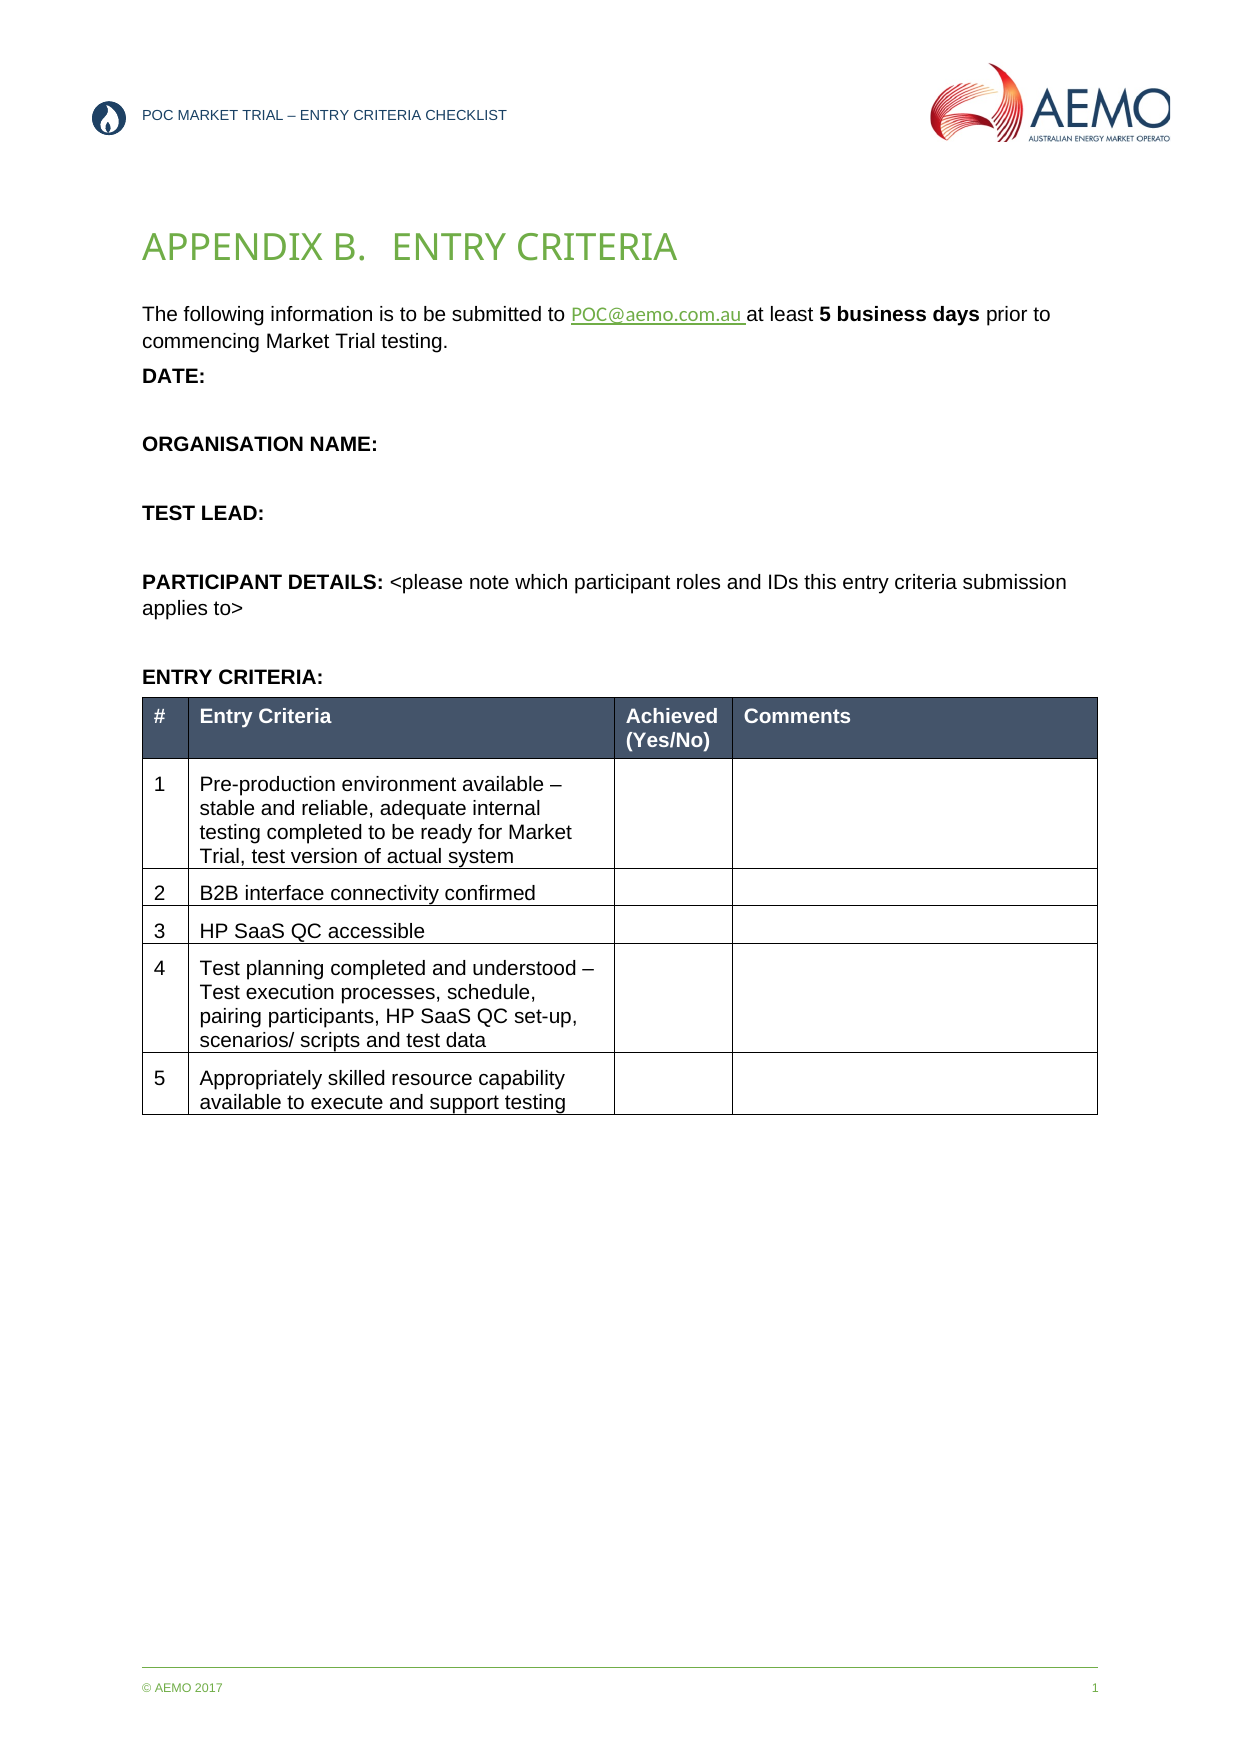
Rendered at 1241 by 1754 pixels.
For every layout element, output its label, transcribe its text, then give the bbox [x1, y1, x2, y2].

table_cell Test planning completed and understood – Test execution processes, schedule, pairing participants, HP SaaS QC set-up, scenarios/ scripts and test data [189, 944, 614, 1052]
picture [929, 62, 1170, 141]
text The following information is to be submitted to POC@aemo.com.au at least 5 business days prior to commencing Market Trial testing. [142, 301, 1098, 353]
text DATE: [142, 361, 1098, 387]
table_cell 5 [143, 1053, 188, 1113]
table_cell B2B interface connectivity confirmed [189, 869, 614, 905]
text ENTRY CRITERIA: [142, 662, 1098, 688]
table_cell 3 [143, 906, 188, 943]
table_cell [615, 906, 732, 943]
table_cell Appropriately skilled resource capability available to execute and support testing [189, 1053, 614, 1113]
table_cell [733, 944, 1097, 1052]
table_cell [733, 906, 1097, 943]
table_header Entry Criteria [189, 698, 614, 758]
table_cell 4 [143, 944, 188, 1052]
table_header # [143, 698, 188, 758]
table_cell [733, 869, 1097, 905]
table_cell [615, 1053, 732, 1113]
table_header Comments [733, 698, 1097, 758]
table_cell [733, 1053, 1097, 1113]
table_cell HP SaaS QC accessible [189, 906, 614, 943]
table_cell [733, 759, 1097, 868]
table_cell Pre-production environment available – stable and reliable, adequate internal testing completed to be ready for Market Trial, test version of actual system [189, 759, 614, 868]
table_cell [615, 944, 732, 1052]
table_cell 2 [143, 869, 188, 905]
table_header Achieved (Yes/No) [615, 698, 732, 758]
text PARTICIPANT DETAILS: <please note which participant roles and IDs this entry criteria submission applies to> [142, 568, 1098, 620]
table_cell [615, 759, 732, 868]
subtitle Entry criteria [142, 220, 1098, 271]
text TEST LEAD: [142, 499, 1098, 525]
text ORGANISATION NAME: [142, 430, 1098, 456]
table_cell [615, 869, 732, 905]
table_cell 1 [143, 759, 188, 868]
